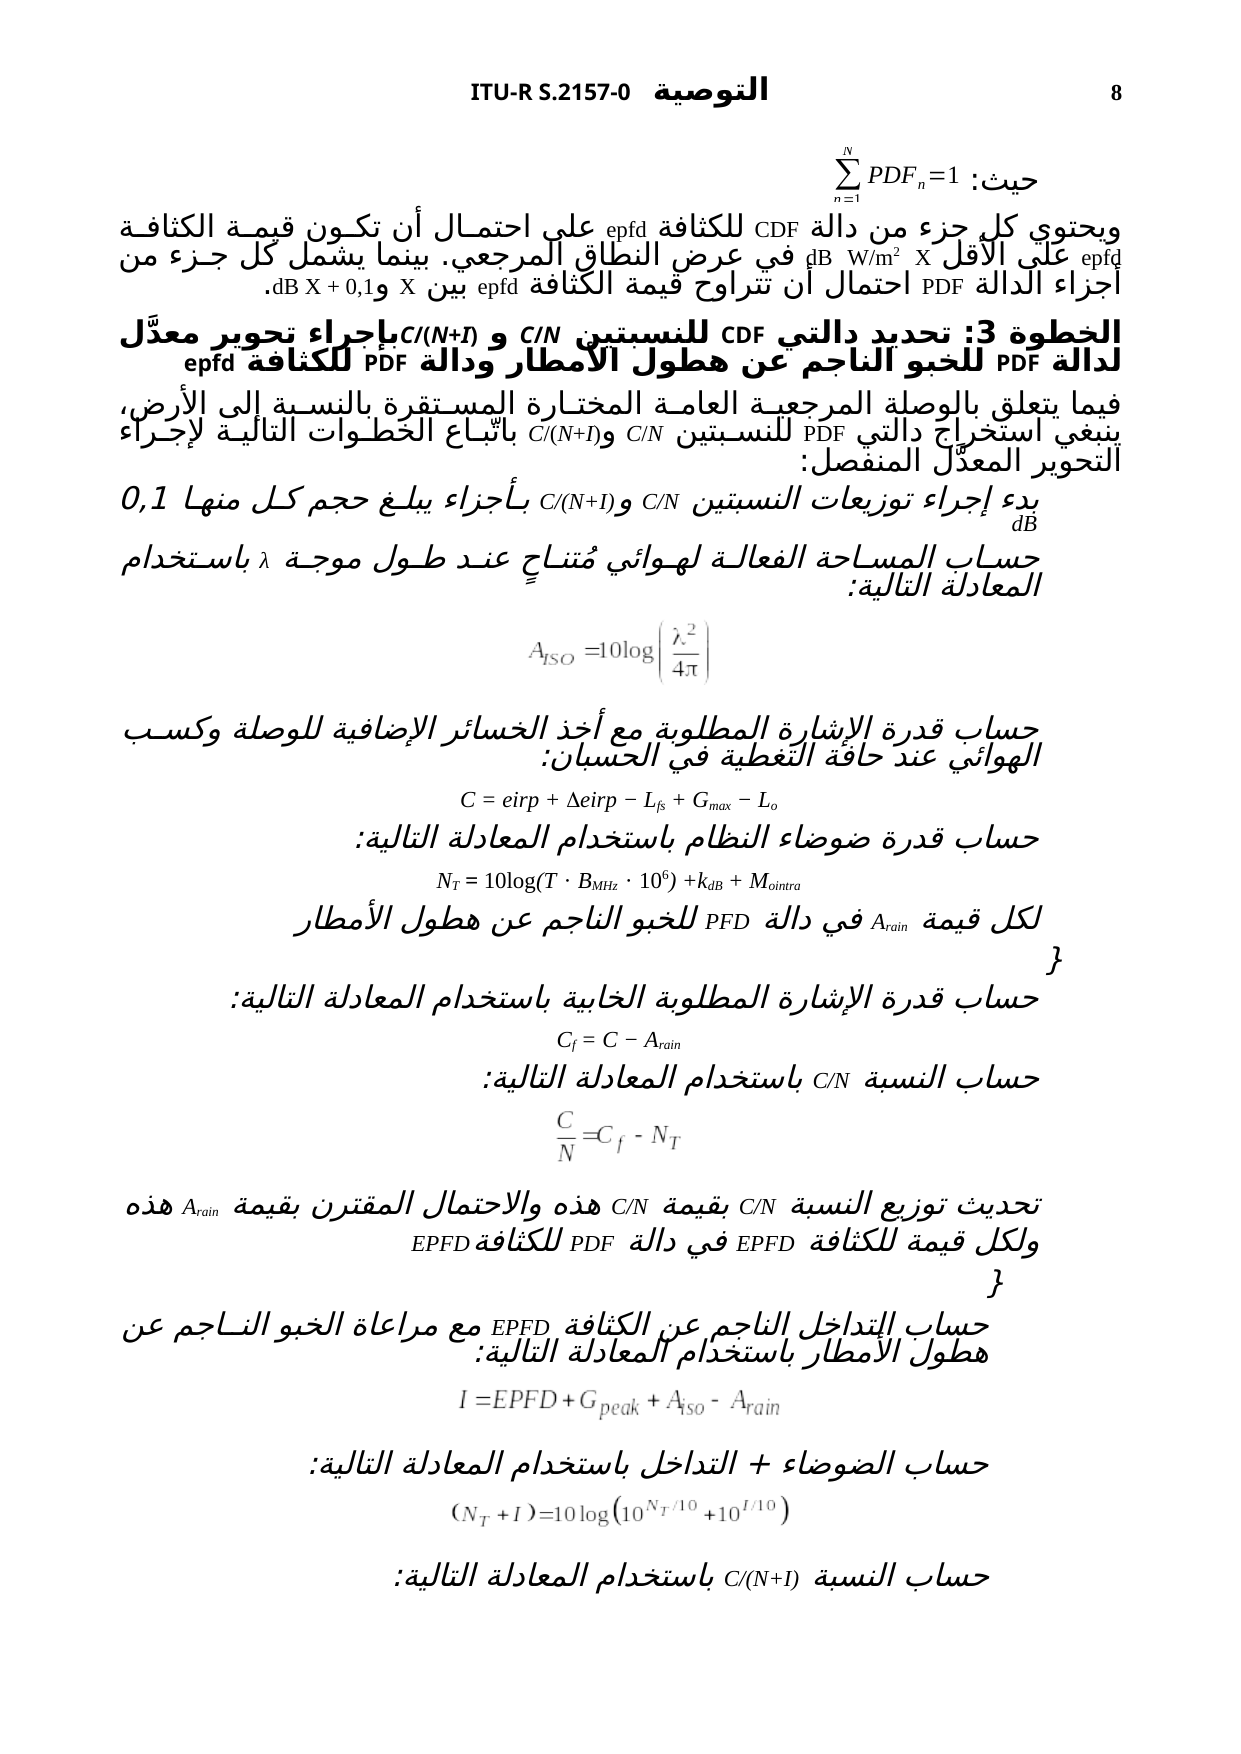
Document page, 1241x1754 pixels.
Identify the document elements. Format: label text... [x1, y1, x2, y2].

text حساب قدرة ضوضاء النظام باستخدام المعادلة التالية: [118, 825, 1122, 854]
text تحديث توزيع النسبة C/N بقيمة C/N هذه والاحتمال المقترن بقيمة Arain هذه [118, 1191, 403, 1220]
text حساب المساحة الفعالة لهوائي مُتناحٍ عند طول موجة λ باستخدام المعادلة التالية: [118, 545, 1122, 603]
text ويحتوي كل جزء من دالة CDF للكثافة epfd على احتمال أن تكون قيمة الكثافة epfd على الأقل dB W/m2 X في عرض النطاق المرجعي. بينما يشمل كل جزء من أجزاء الدالة PDF احتمال أن تتراوح قيمة الكثافة epfd بين X وdB X + 0,1. [118, 214, 1122, 301]
text لكل قيمة Arain في دالة PFD للخبو الناجم عن هطول الأمطار [429, 906, 685, 935]
text حساب قدرة الإشارة المطلوبة الخابية باستخدام المعادلة التالية: [685, 985, 1122, 1014]
text ولكل قيمة للكثافة EPFD في دالة PDF للكثافةEPFD [118, 1228, 1122, 1258]
text تحديث توزيع النسبة C/N بقيمة C/N هذه والاحتمال المقترن بقيمة Arain هذه [338, 1191, 1122, 1220]
text { [118, 947, 1122, 976]
text { [118, 1270, 1004, 1299]
text حساب التداخل الناجم عن الكثافة EPFD مع مراعاة الخبو الناجم عن هطول الأمطار باستخدام المعادلة التالية: [118, 1312, 1072, 1370]
text حيث: [118, 148, 1122, 201]
text حساب الضوضاء + التداخل باستخدام المعادلة التالية: [118, 1451, 884, 1480]
subtitle الخطوة 3: تحديد دالتي CDF للنسبتين C/N و C/(N+I)بإجراء تحوير معدَّل لدالة PDF للخبو الناجم عن هطول الأمطار ودالة PDF للكثافة epfd [118, 320, 1122, 378]
text C = eirp + eirp − Lfs + Gmax − Lo [118, 787, 1122, 813]
text فيما يتعلق بالوصلة المرجعية العامة المختارة المستقرة بالنسبة إلى الأرض، ينبغي استخراج دالتي PDF للنسبتين C/N وC/(N+I) باتّباع الخطوات التالية لإجراء التحوير المعدَّل المنفصل: [118, 391, 1122, 478]
text لكل قيمة Arain في دالة PFD للخبو الناجم عن هطول الأمطار [118, 906, 448, 935]
text حساب قدرة الإشارة المطلوبة مع أخذ الخسائر الإضافية للوصلة وكسب الهوائي عند حافة التغطية في الحسبان: [118, 716, 1122, 774]
text Cf = C − Arain [118, 1026, 1122, 1053]
text بدء إجراء توزيعات النسبتين C/N وC/(N+I) بأجزاء يبلغ حجم كل منها 0,1 dB [118, 487, 1122, 537]
text حساب قدرة الإشارة المطلوبة الخابية باستخدام المعادلة التالية: [118, 985, 704, 1014]
text NT = 10log(T ∙ BMHz ∙ 106) +kdB + Mointra [118, 867, 1122, 893]
text لكل قيمة Arain في دالة PFD للخبو الناجم عن هطول الأمطار [636, 906, 1122, 935]
text حساب النسبة C/N باستخدام المعادلة التالية: [118, 1065, 1122, 1094]
text حساب الضوضاء + التداخل باستخدام المعادلة التالية: [838, 1451, 1072, 1480]
text حساب النسبة C/(N+I) باستخدام المعادلة التالية: [118, 1563, 1072, 1592]
